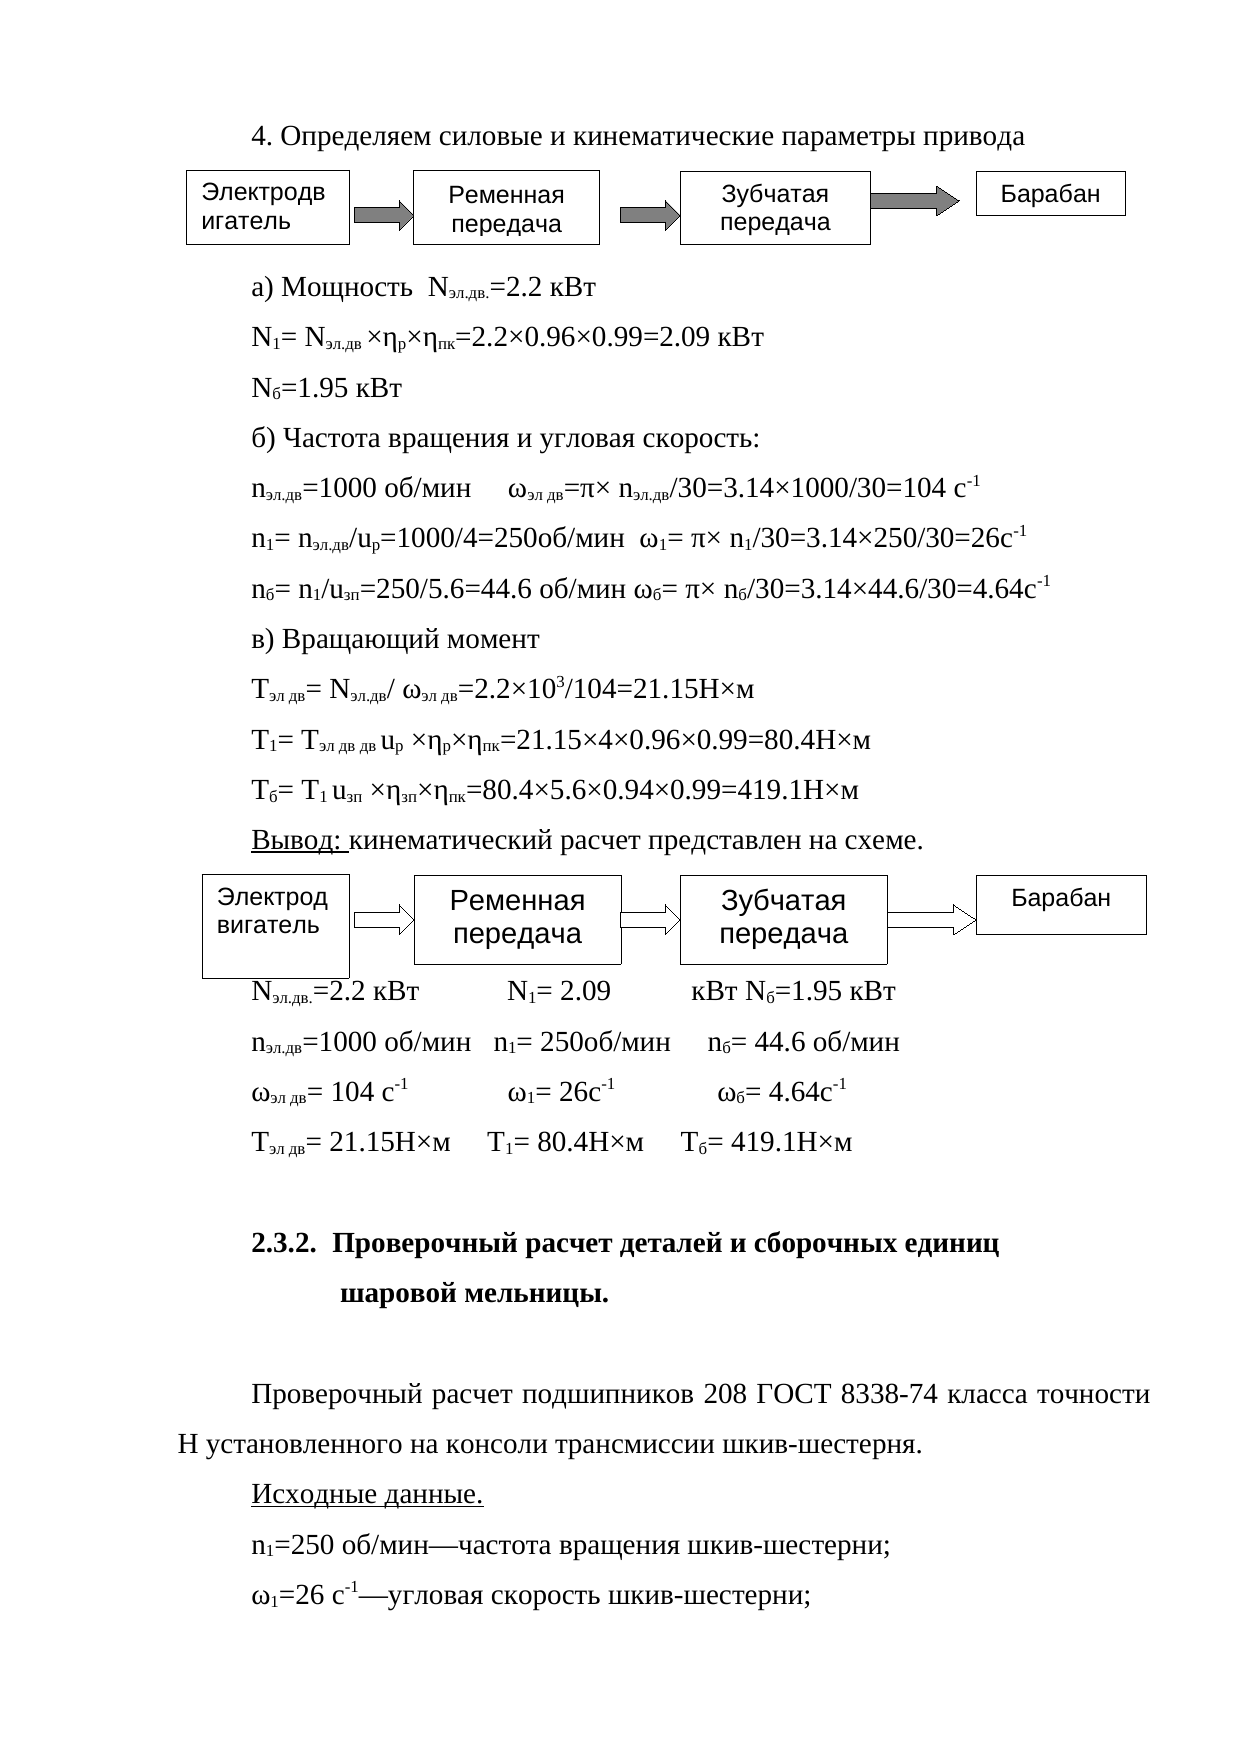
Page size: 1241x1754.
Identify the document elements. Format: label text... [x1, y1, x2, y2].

text а) Мощность Nэл.дв.=2.2 кВт [177, 269, 1152, 303]
text Тб= Т1 uзп ×ηзп×ηпк=80.4×5.6×0.94×0.99=419.1Н×м [177, 772, 1152, 806]
text Вывод: кинематический расчет представлен на схеме. [177, 822, 1152, 856]
text ωэл дв= 104 с-1 ω1= 26с-1 ωб= 4.64с-1 [177, 1074, 1152, 1108]
text в) Вращающий момент [177, 621, 1152, 655]
list Проверочный расчет деталей и сборочных единиц [177, 1225, 1152, 1258]
text Т1= Тэл дв дв uр ×ηр×ηпк=21.15×4×0.96×0.99=80.4Н×м [177, 722, 1152, 755]
text N1= Nэл.дв ×ηр×ηпк=2.2×0.96×0.99=2.09 кВт [177, 319, 1152, 353]
text nб= n1/uзп=250/5.6=44.6 об/мин ωб= π× nб/30=3.14×44.6/30=4.64с-1 [177, 571, 1152, 604]
text 4. Определяем силовые и кинематические параметры привода [177, 118, 1152, 152]
text б) Частота вращения и угловая скорость: [177, 420, 1152, 453]
text шаровой мельницы. [177, 1275, 1152, 1309]
text nэл.дв=1000 об/мин n1= 250об/мин nб= 44.6 об/мин [177, 1024, 1152, 1057]
text Nэл.дв.=2.2 кВт N1= 2.09 кВт Nб=1.95 кВт [177, 973, 1152, 1007]
text Проверочный расчет подшипников 208 ГОСТ 8338-74 класса точности Н установленного на консоли трансмиссии шкив-шестерня. [177, 1376, 1152, 1460]
text nэл.дв=1000 об/мин ωэл дв=π× nэл.дв/30=3.14×1000/30=104 с-1 [177, 470, 1152, 504]
text Тэл дв= Nэл.дв/ ωэл дв=2.2×103/104=21.15Н×м [177, 672, 1152, 705]
text Nб=1.95 кВт [177, 370, 1152, 403]
text Исходные данные. [177, 1477, 1152, 1510]
text n1=250 об/мин—частота вращения шкив-шестерни; [177, 1527, 1152, 1560]
text n1= nэл.дв/uр=1000/4=250об/мин ω1= π× n1/30=3.14×250/30=26с-1 [177, 521, 1152, 554]
text Тэл дв= 21.15Н×м Т1= 80.4Н×м Тб= 419.1Н×м [177, 1124, 1152, 1158]
text ω1=26 с-1—угловая скорость шкив-шестерни; [177, 1577, 1152, 1611]
